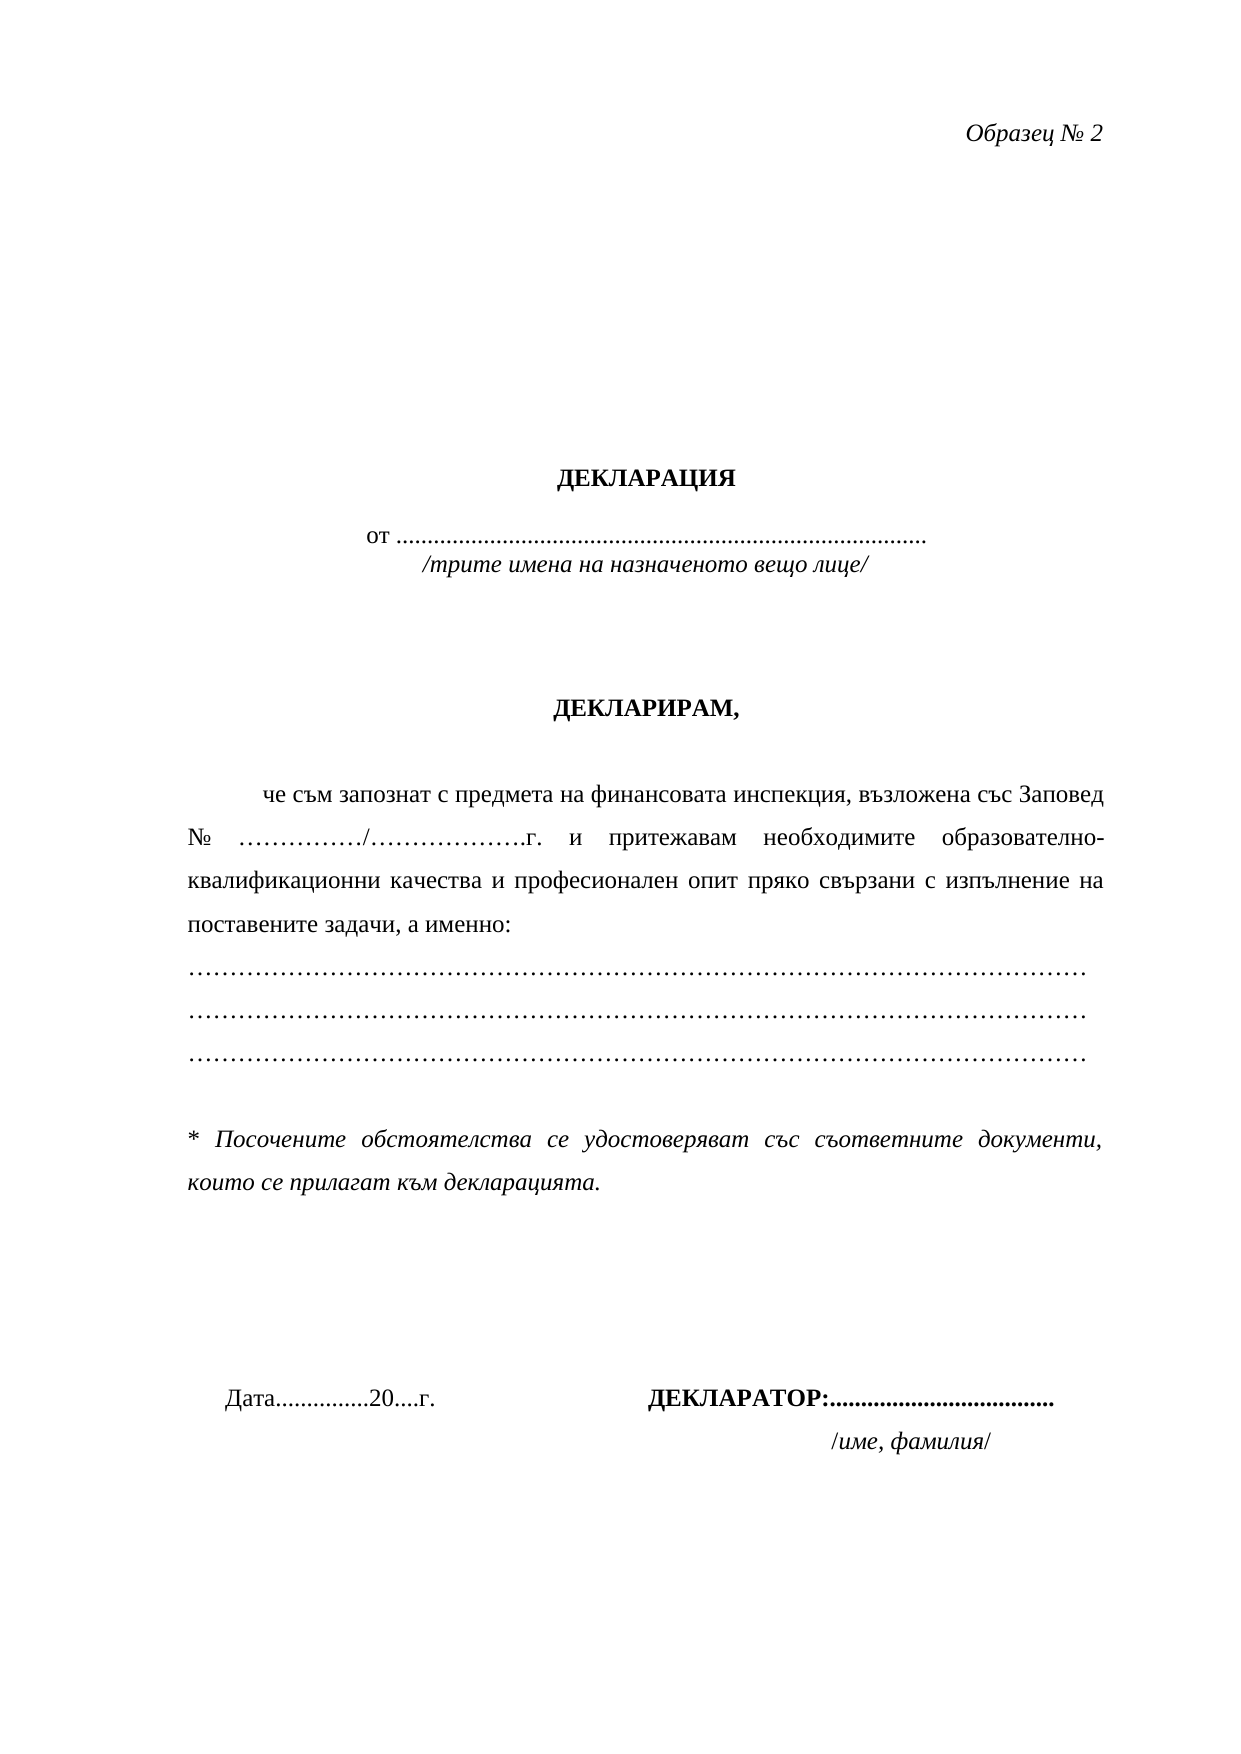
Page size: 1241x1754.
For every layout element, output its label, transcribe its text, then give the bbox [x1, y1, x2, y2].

text /име, фамилия/ [225, 1426, 1105, 1455]
text ……………………………………………………………………………………………… [187, 1038, 1105, 1067]
subtitle ДЕКЛАРАЦИЯ [187, 463, 1105, 492]
text ДЕКЛАРИРАМ, [187, 693, 1105, 722]
text ……………………………………………………………………………………………… [187, 952, 1105, 981]
text от ..................................................................................... [187, 521, 1105, 549]
text че съм запознат с предмета на финансовата инспекция, възложена със Заповед № ……………/……………….г. и притежавам необходимите образователно-квалификационни качества и професионален опит пряко свързани с изпълнение на поставените задачи, а именно: [187, 779, 1105, 937]
text ……………………………………………………………………………………………… [187, 995, 1105, 1024]
text Образец № 2 [187, 118, 1105, 147]
text Дата...............20....г. ДЕКЛАРАТОР:.................................... [225, 1383, 1105, 1412]
text /трите имена на назначеното вещо лице/ [187, 549, 1105, 578]
text * Посочените обстоятелства се удостоверяват със съответните документи, които се прилагат към декларацията. [187, 1124, 1105, 1196]
